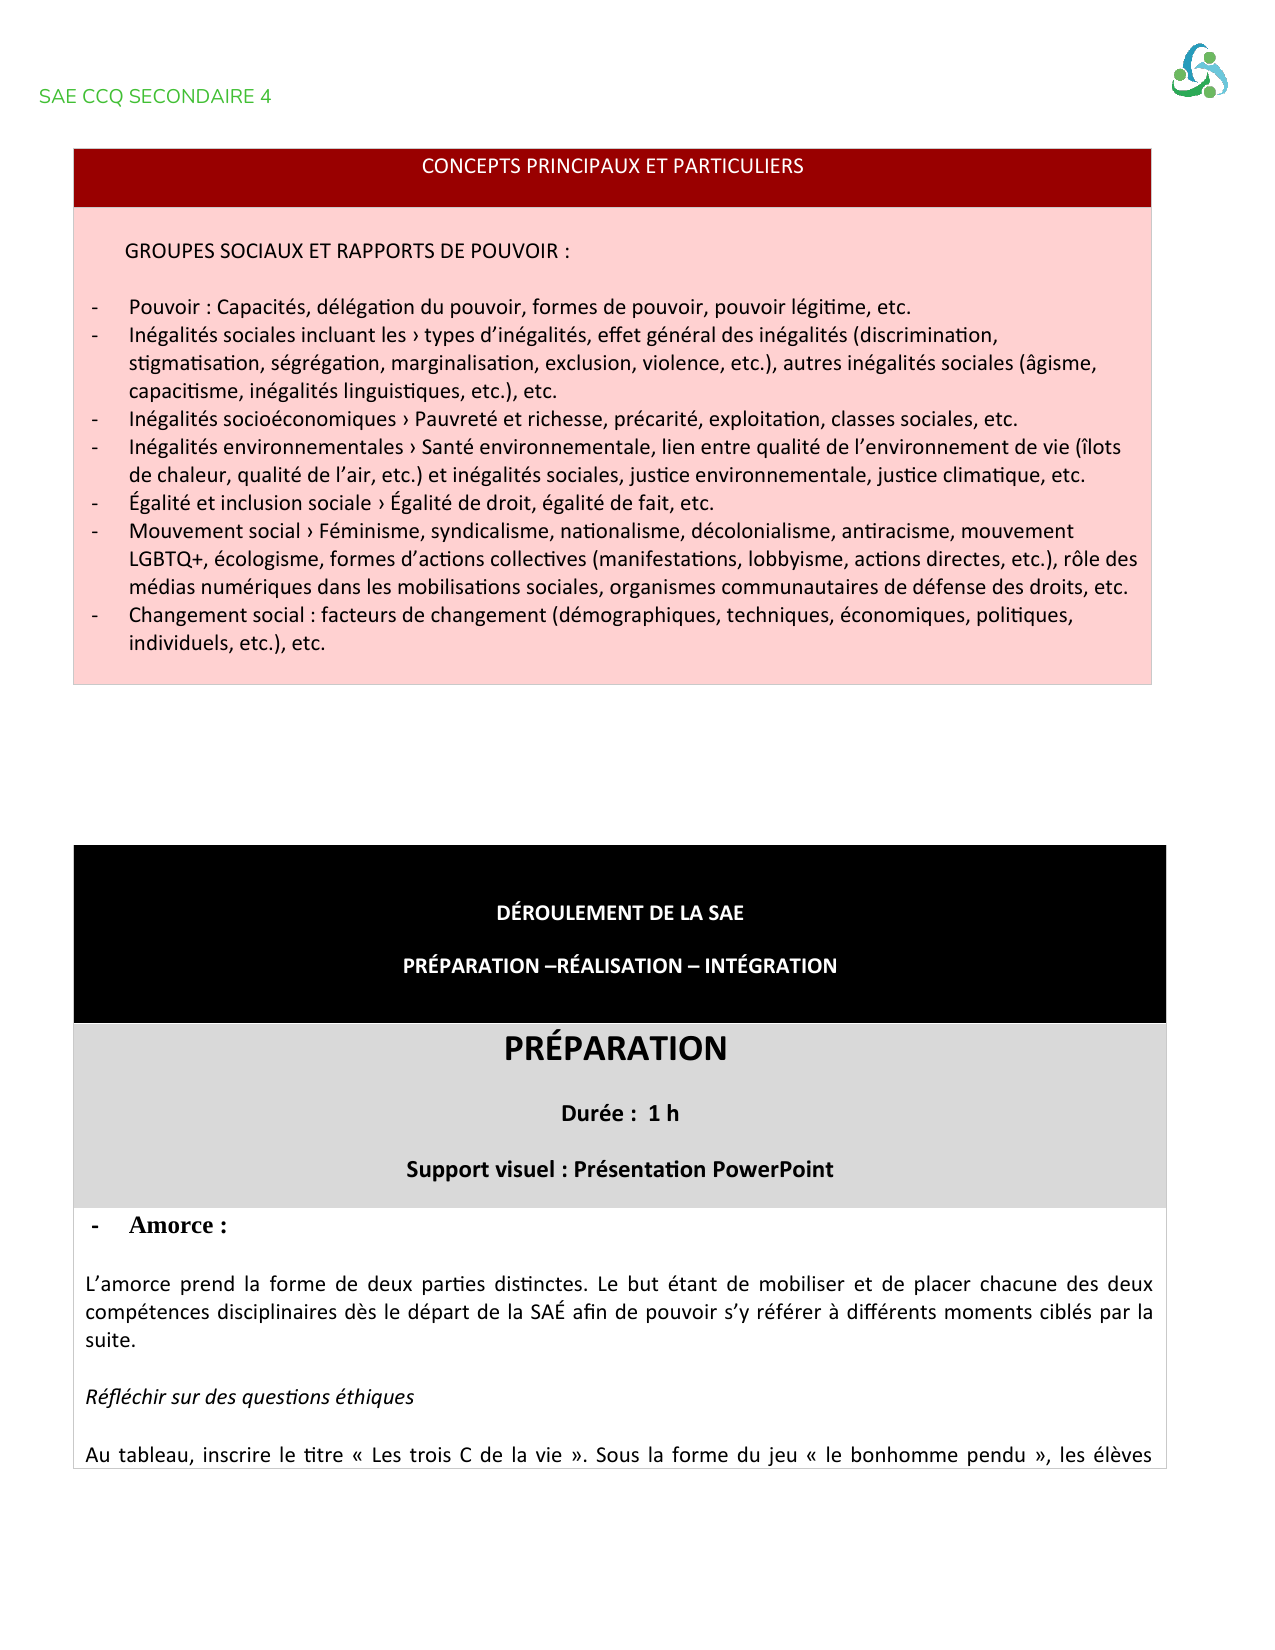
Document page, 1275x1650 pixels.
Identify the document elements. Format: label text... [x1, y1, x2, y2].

table_cell GROUPES SOCIAUX ET RAPPORTS DE POUVOIR : Pouvoir : Capacités, délégation du pouvoir, formes de pouvoir, pouvoir légitime, etc. Inégalités sociales incluant les › types d’inégalités, effet général des inégalités (discrimination, stigmatisation, ségrégation, marginalisation, exclusion, violence, etc.), autres inégalités sociales (âgisme, capacitisme, inégalités linguistiques, etc.), etc. Inégalités socioéconomiques › Pauvreté et richesse, précarité, exploitation, classes sociales, etc. Inégalités environnementales › Santé environnementale, lien entre qualité de l’environnement de vie (îlots de chaleur, qualité de l’air, etc.) et inégalités sociales, justice environnementale, justice climatique, etc. Égalité et inclusion sociale › Égalité de droit, égalité de fait, etc. Mouvement social › Féminisme, syndicalisme, nationalisme, décolonialisme, antiracisme, mouvement LGBTQ+, écologisme, formes d’actions collectives (manifestations, lobbyisme, actions directes, etc.), rôle des médias numériques dans les mobilisations sociales, organismes communautaires de défense des droits, etc. Changement social : facteurs de changement (démographiques, techniques, économiques, politiques, individuels, etc.), etc. [74, 208, 1151, 684]
picture [1170, 41, 1229, 100]
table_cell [74, 1210, 1166, 1468]
table_header DÉROULEMENT DE LA SAE PRÉPARATION –RÉALISATION – INTÉGRATION [74, 846, 1166, 1023]
table_cell PRÉPARATION Durée : 1 h Support visuel : Présentation PowerPoint [74, 1024, 1166, 1208]
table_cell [74, 149, 1151, 207]
